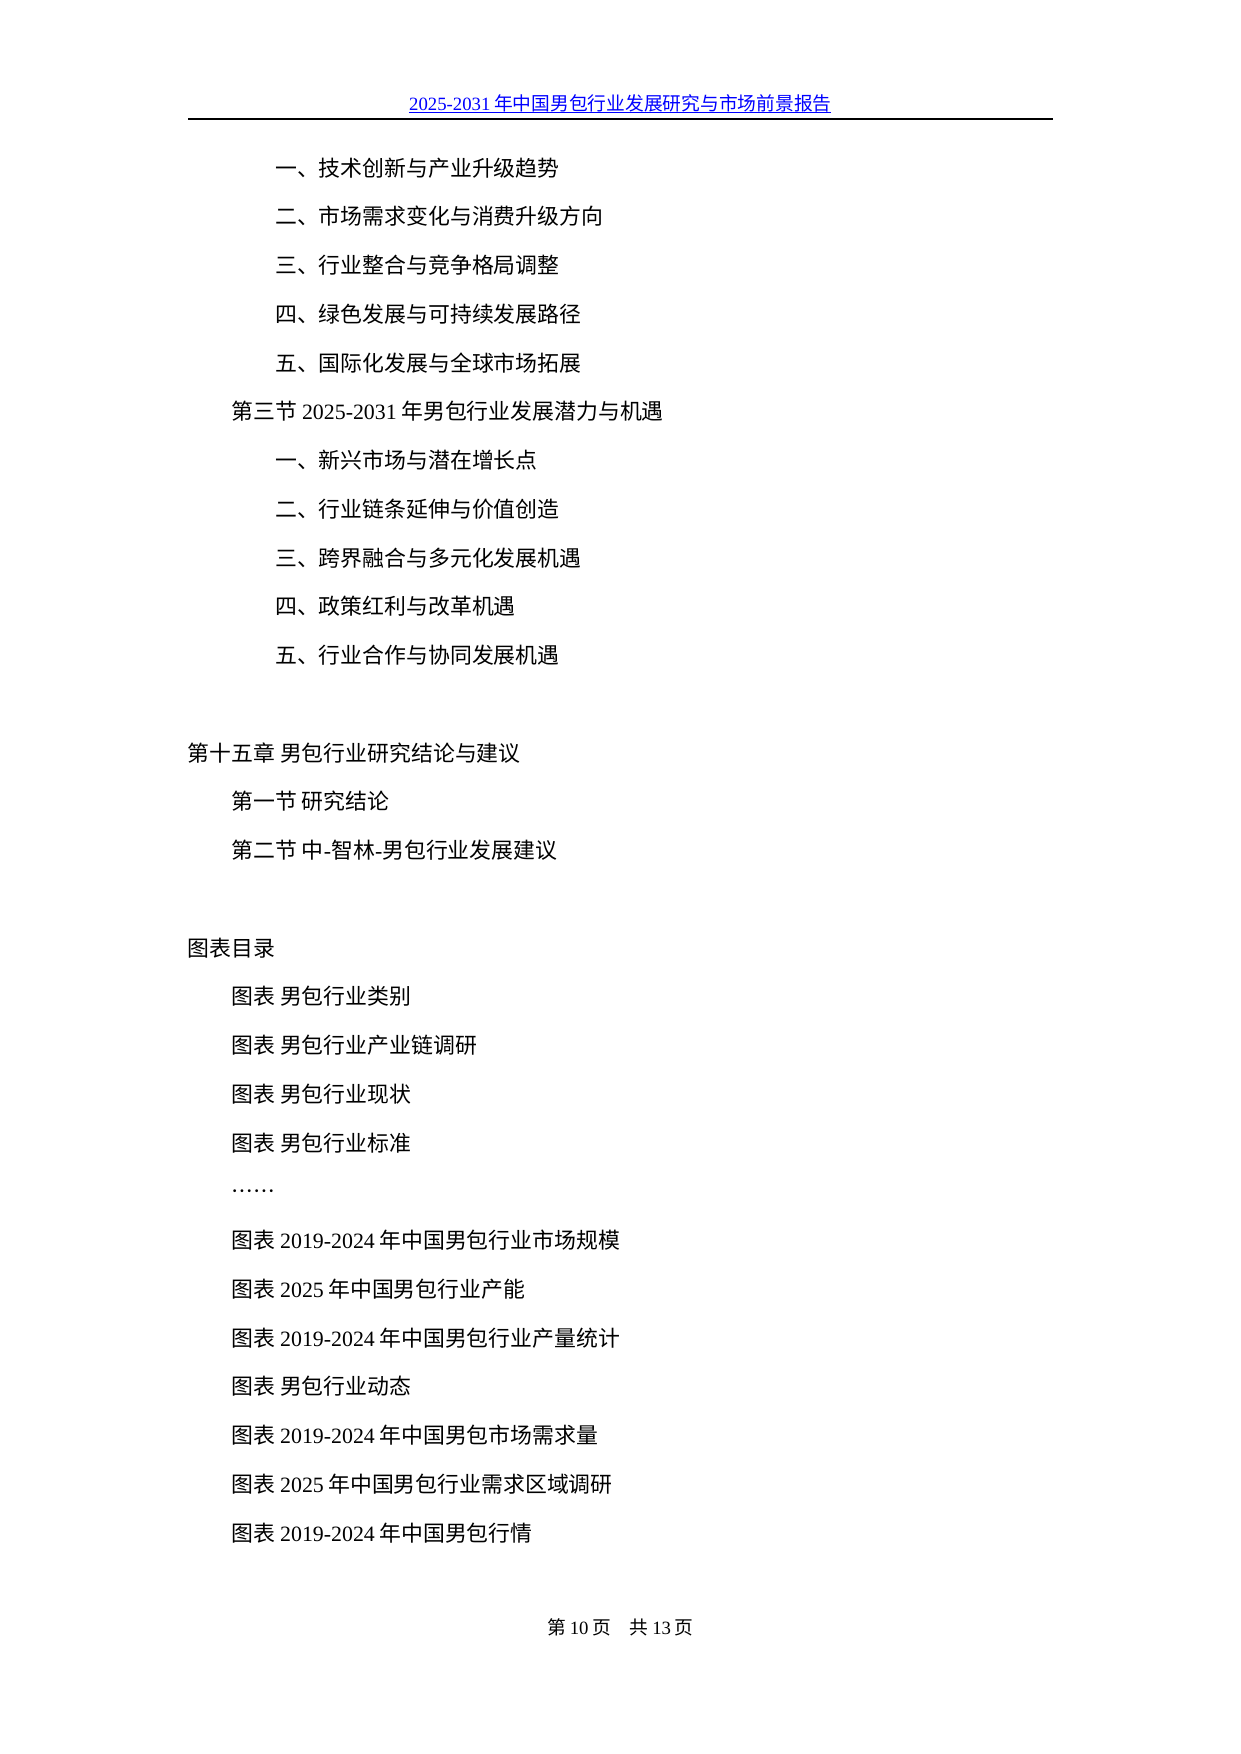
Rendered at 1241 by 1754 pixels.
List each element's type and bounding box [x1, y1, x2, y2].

text [187, 150, 1053, 1548]
